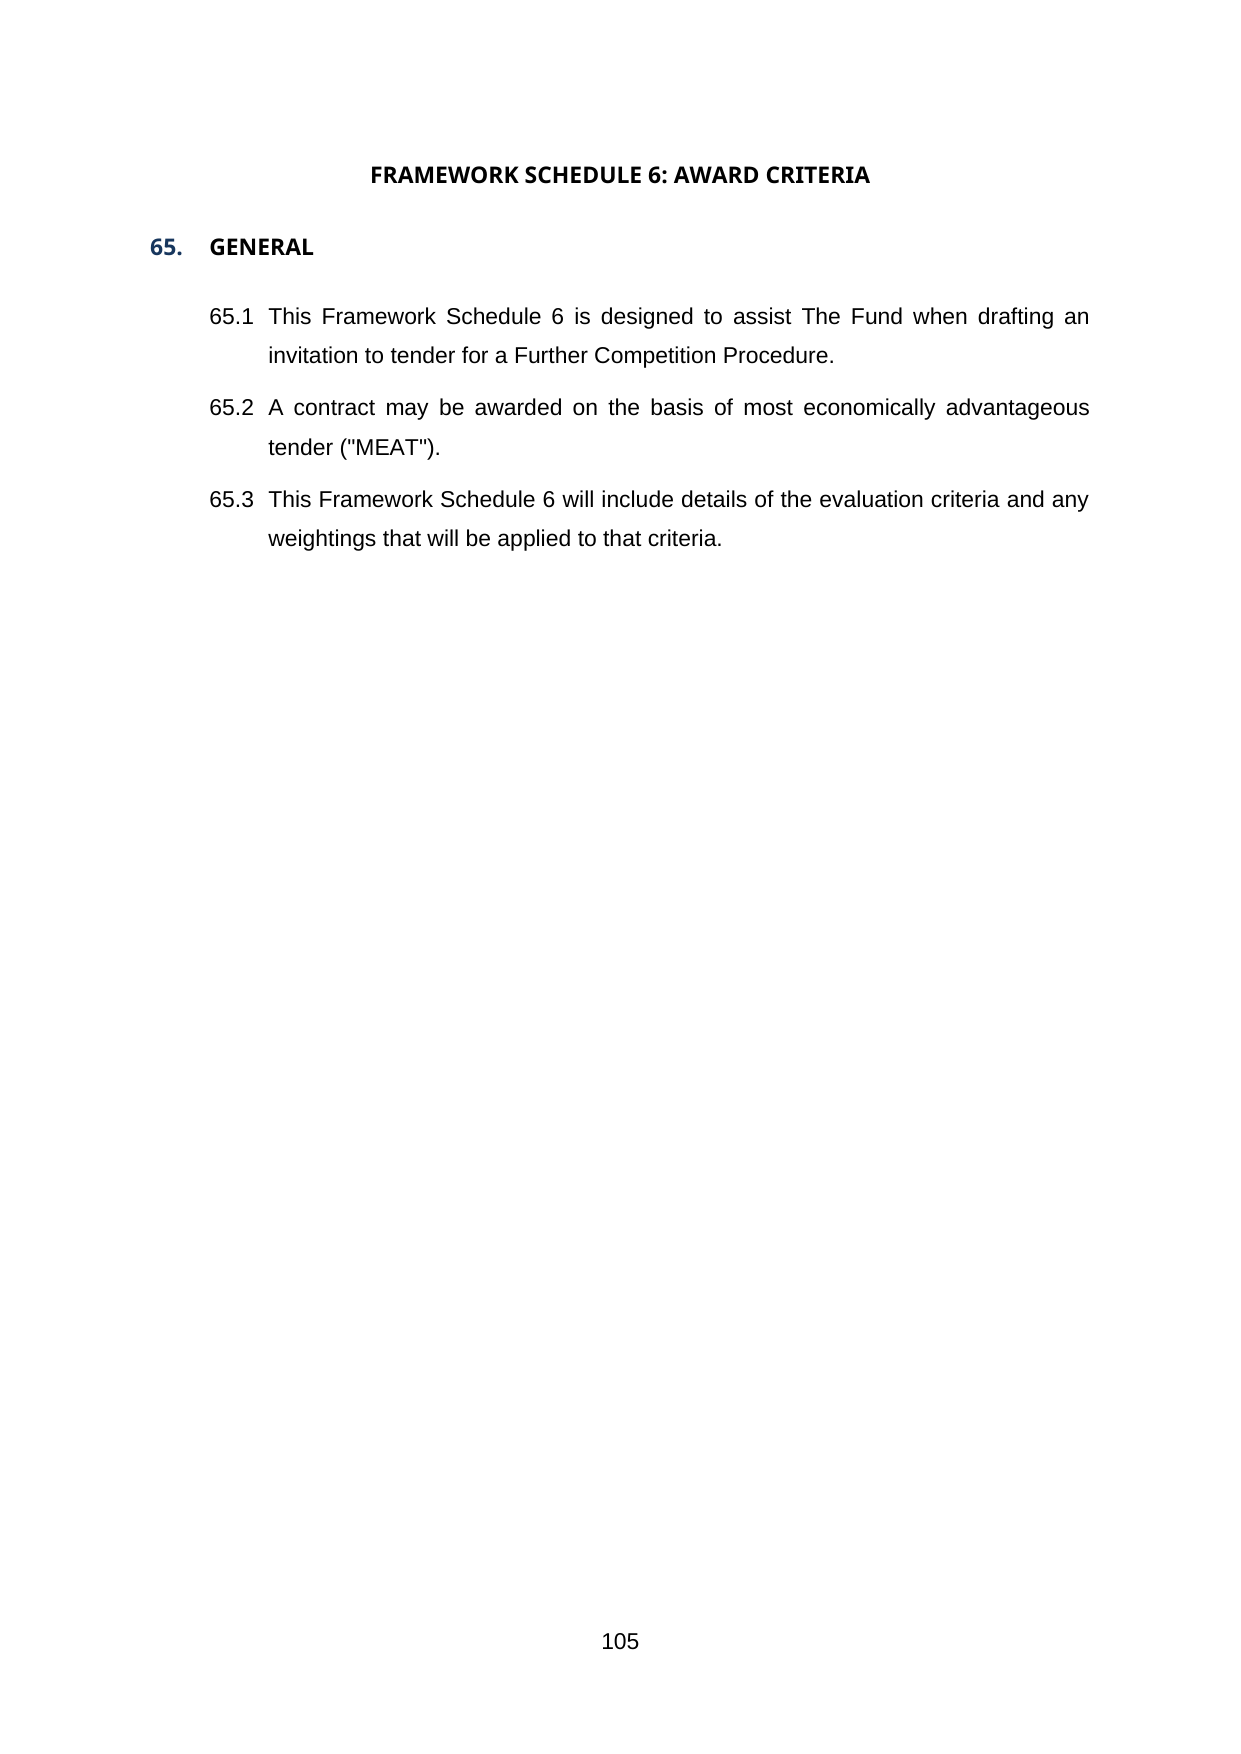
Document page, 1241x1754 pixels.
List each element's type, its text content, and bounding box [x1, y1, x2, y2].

subtitle General [150, 231, 1090, 262]
text This Framework Schedule 6 will include details of the evaluation criteria and any weightings that will be applied to that criteria. [209, 486, 1090, 551]
title FRAMEWORK SCHEDULE 6: AWARD CRITERIA [150, 159, 1090, 190]
text A contract may be awarded on the basis of most economically advantageous tender ("MEAT"). [209, 394, 1090, 460]
text This Framework Schedule 6 is designed to assist The Fund when drafting an invitation to tender for a Further Competition Procedure. [209, 303, 1090, 368]
